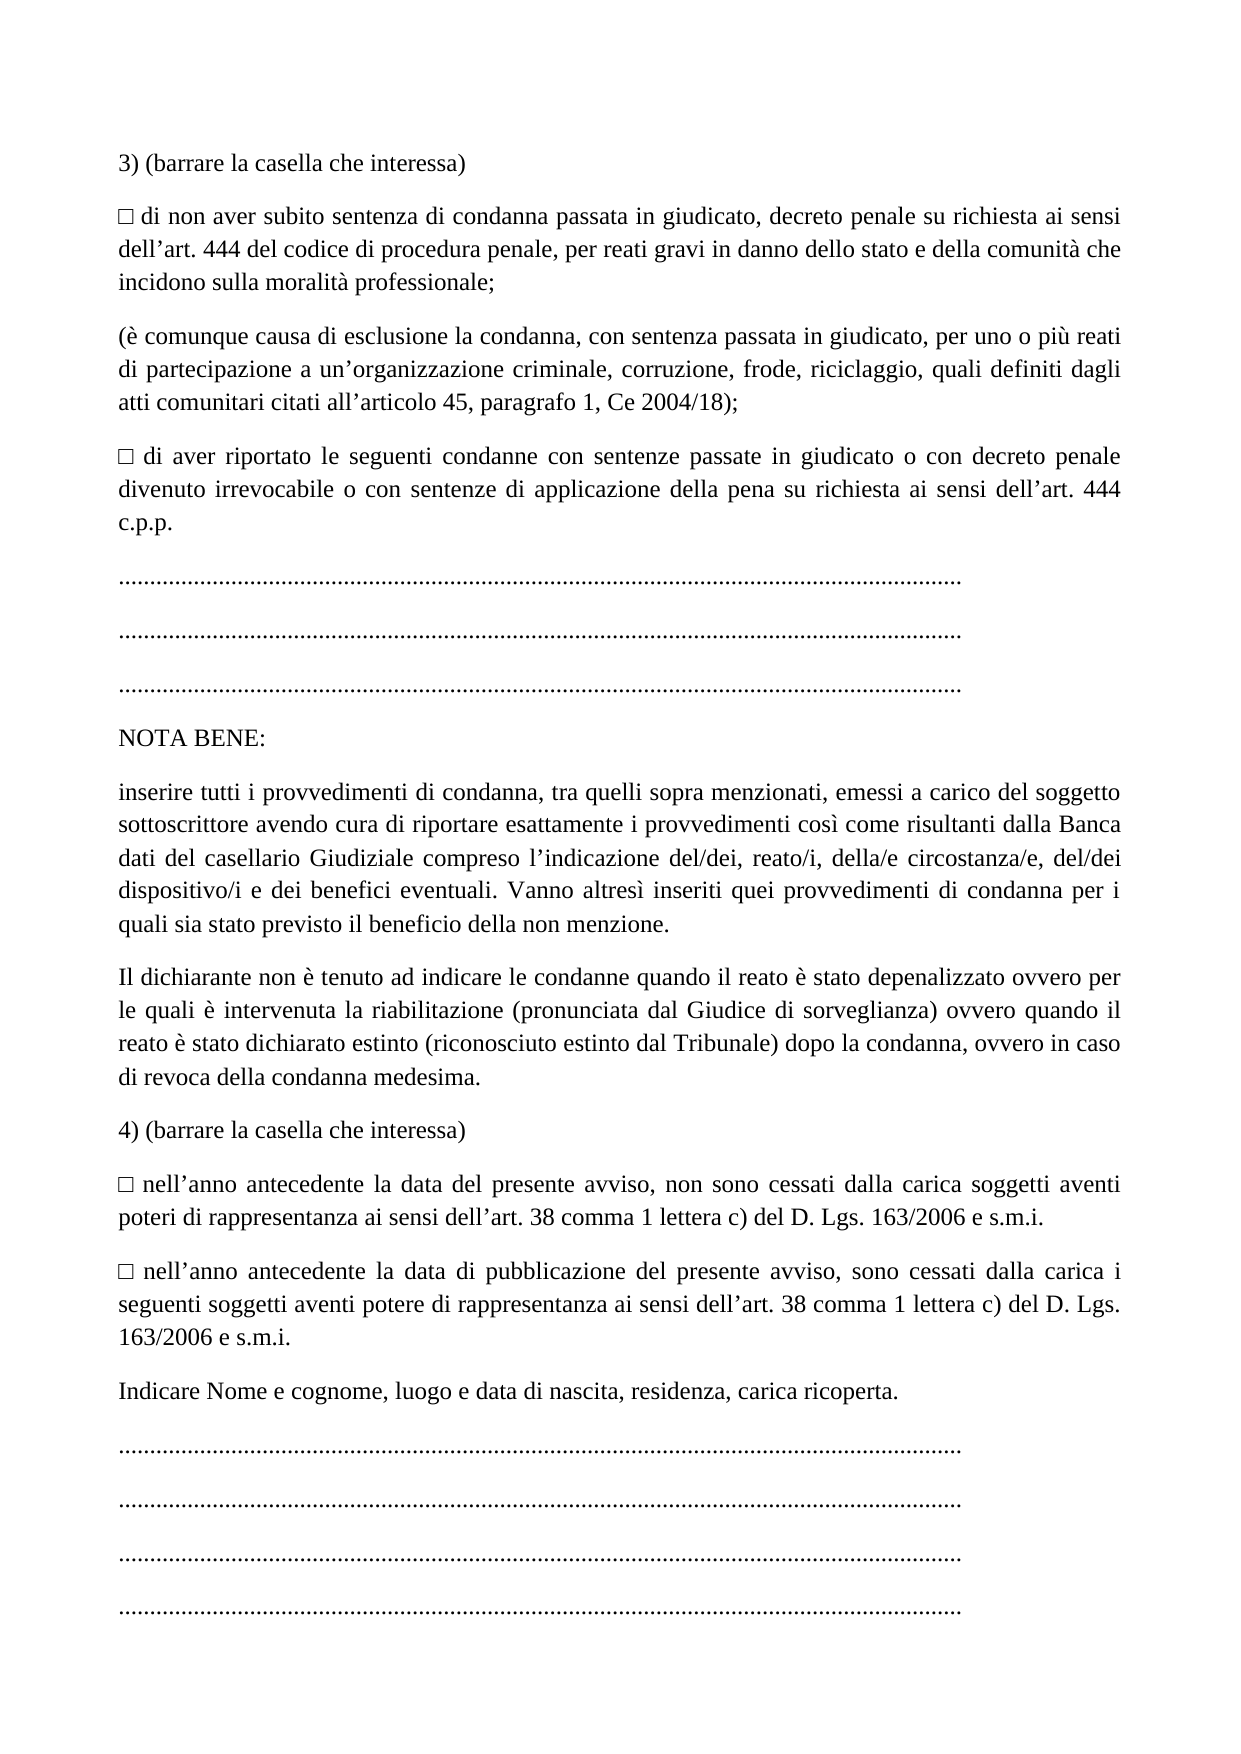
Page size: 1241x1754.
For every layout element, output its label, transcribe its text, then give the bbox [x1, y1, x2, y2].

text ....................................................................................................................................... [118, 615, 1122, 644]
text □ nell’anno antecedente la data di pubblicazione del presente avviso, sono cessati dalla carica i seguenti soggetti aventi potere di rappresentanza ai sensi dell’art. 38 comma 1 lettera c) del D. Lgs. 163/2006 e s.m.i. [118, 1256, 1122, 1351]
text ....................................................................................................................................... [118, 1430, 1122, 1459]
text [118, 1591, 1122, 1620]
text ....................................................................................................................................... [118, 561, 1122, 590]
text 3) (barrare la casella che interessa) [118, 148, 1122, 176]
text ....................................................................................................................................... [118, 1484, 1122, 1512]
text □ nell’anno antecedente la data del presente avviso, non sono cessati dalla carica soggetti aventi poteri di rappresentanza ai sensi dell’art. 38 comma 1 lettera c) del D. Lgs. 163/2006 e s.m.i. [118, 1169, 1122, 1231]
text □ di non aver subito sentenza di condanna passata in giudicato, decreto penale su richiesta ai sensi dell’art. 444 del codice di procedura penale, per reati gravi in danno dello stato e della comunità che incidono sulla moralità professionale; [118, 201, 1122, 296]
text 4) (barrare la casella che interessa) [118, 1115, 1122, 1144]
text Indicare Nome e cognome, luogo e data di nascita, residenza, carica ricoperta. [118, 1376, 1122, 1405]
text Il dichiarante non è tenuto ad indicare le condanne quando il reato è stato depenalizzato ovvero per le quali è intervenuta la riabilitazione (pronunciata dal Giudice di sorveglianza) ovvero quando il reato è stato dichiarato estinto (riconosciuto estinto dal Tribunale) dopo la condanna, ovvero in caso di revoca della condanna medesima. [118, 962, 1122, 1090]
text □ di aver riportato le seguenti condanne con sentenze passate in giudicato o con decreto penale divenuto irrevocabile o con sentenze di applicazione della pena su richiesta ai sensi dell’art. 444 c.p.p. [118, 441, 1122, 536]
text NOTA BENE: [118, 723, 1122, 751]
text ....................................................................................................................................... [118, 669, 1122, 698]
text (è comunque causa di esclusione la condanna, con sentenza passata in giudicato, per uno o più reati di partecipazione a un’organizzazione criminale, corruzione, frode, riciclaggio, quali definiti dagli atti comunitari citati all’articolo 45, paragrafo 1, Ce 2004/18); [118, 321, 1122, 416]
text inserire tutti i provvedimenti di condanna, tra quelli sopra menzionati, emessi a carico del soggetto sottoscrittore avendo cura di riportare esattamente i provvedimenti così come risultanti dalla Banca dati del casellario Giudiziale compreso l’indicazione del/dei, reato/i, della/e circostanza/e, del/dei dispositivo/i e dei benefici eventuali. Vanno altresì inseriti quei provvedimenti di condanna per i quali sia stato previsto il beneficio della non menzione. [118, 777, 1122, 937]
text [118, 1538, 1122, 1566]
